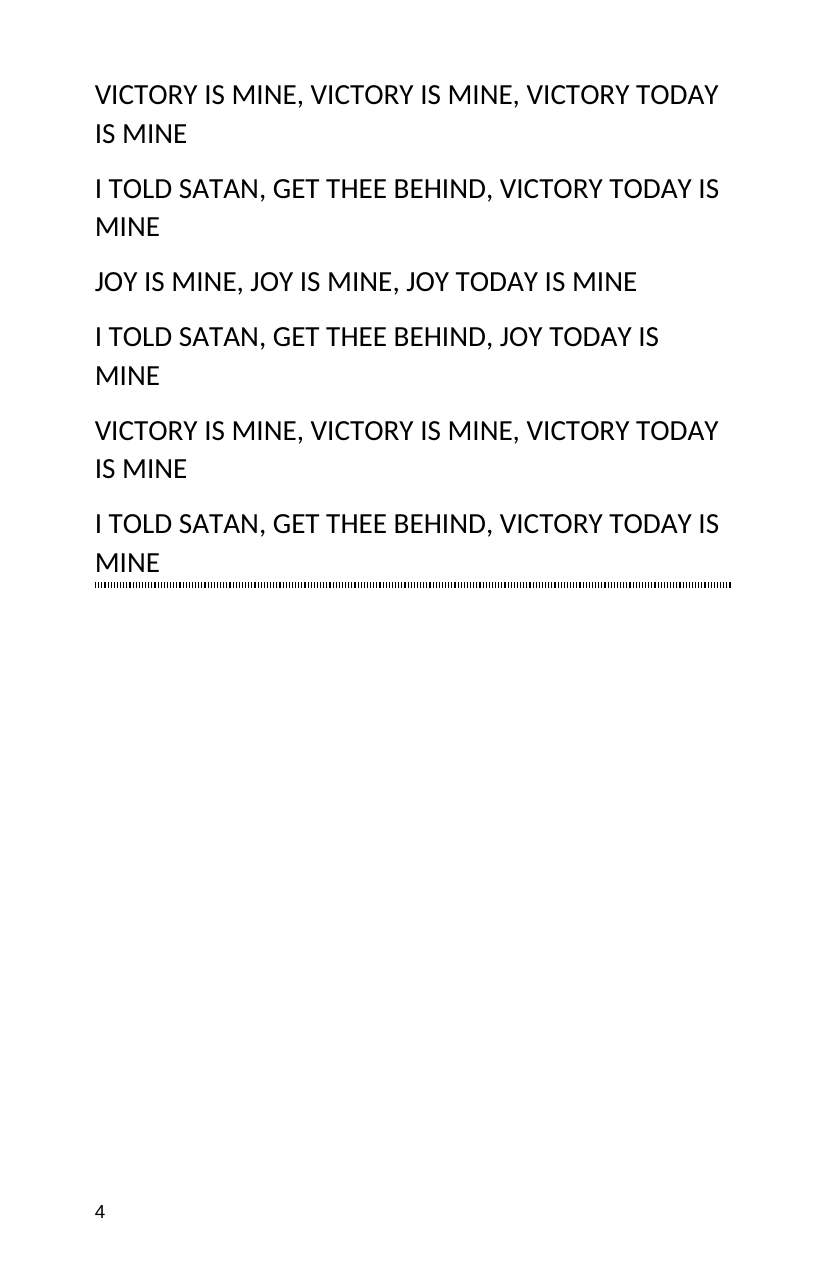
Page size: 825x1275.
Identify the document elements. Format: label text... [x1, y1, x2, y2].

text VICTORY IS MINE, VICTORY IS MINE, VICTORY TODAY IS MINE [94, 412, 731, 486]
text I TOLD SATAN, GET THEE BEHIND, VICTORY TODAY IS MINE [94, 506, 731, 588]
text JOY IS MINE, JOY IS MINE, JOY TODAY IS MINE [94, 263, 731, 299]
text I TOLD SATAN, GET THEE BEHIND, JOY TODAY IS MINE [94, 318, 731, 392]
text VICTORY IS MINE, VICTORY IS MINE, VICTORY TODAY IS MINE [94, 76, 731, 150]
text I TOLD SATAN, GET THEE BEHIND, VICTORY TODAY IS MINE [94, 170, 731, 244]
